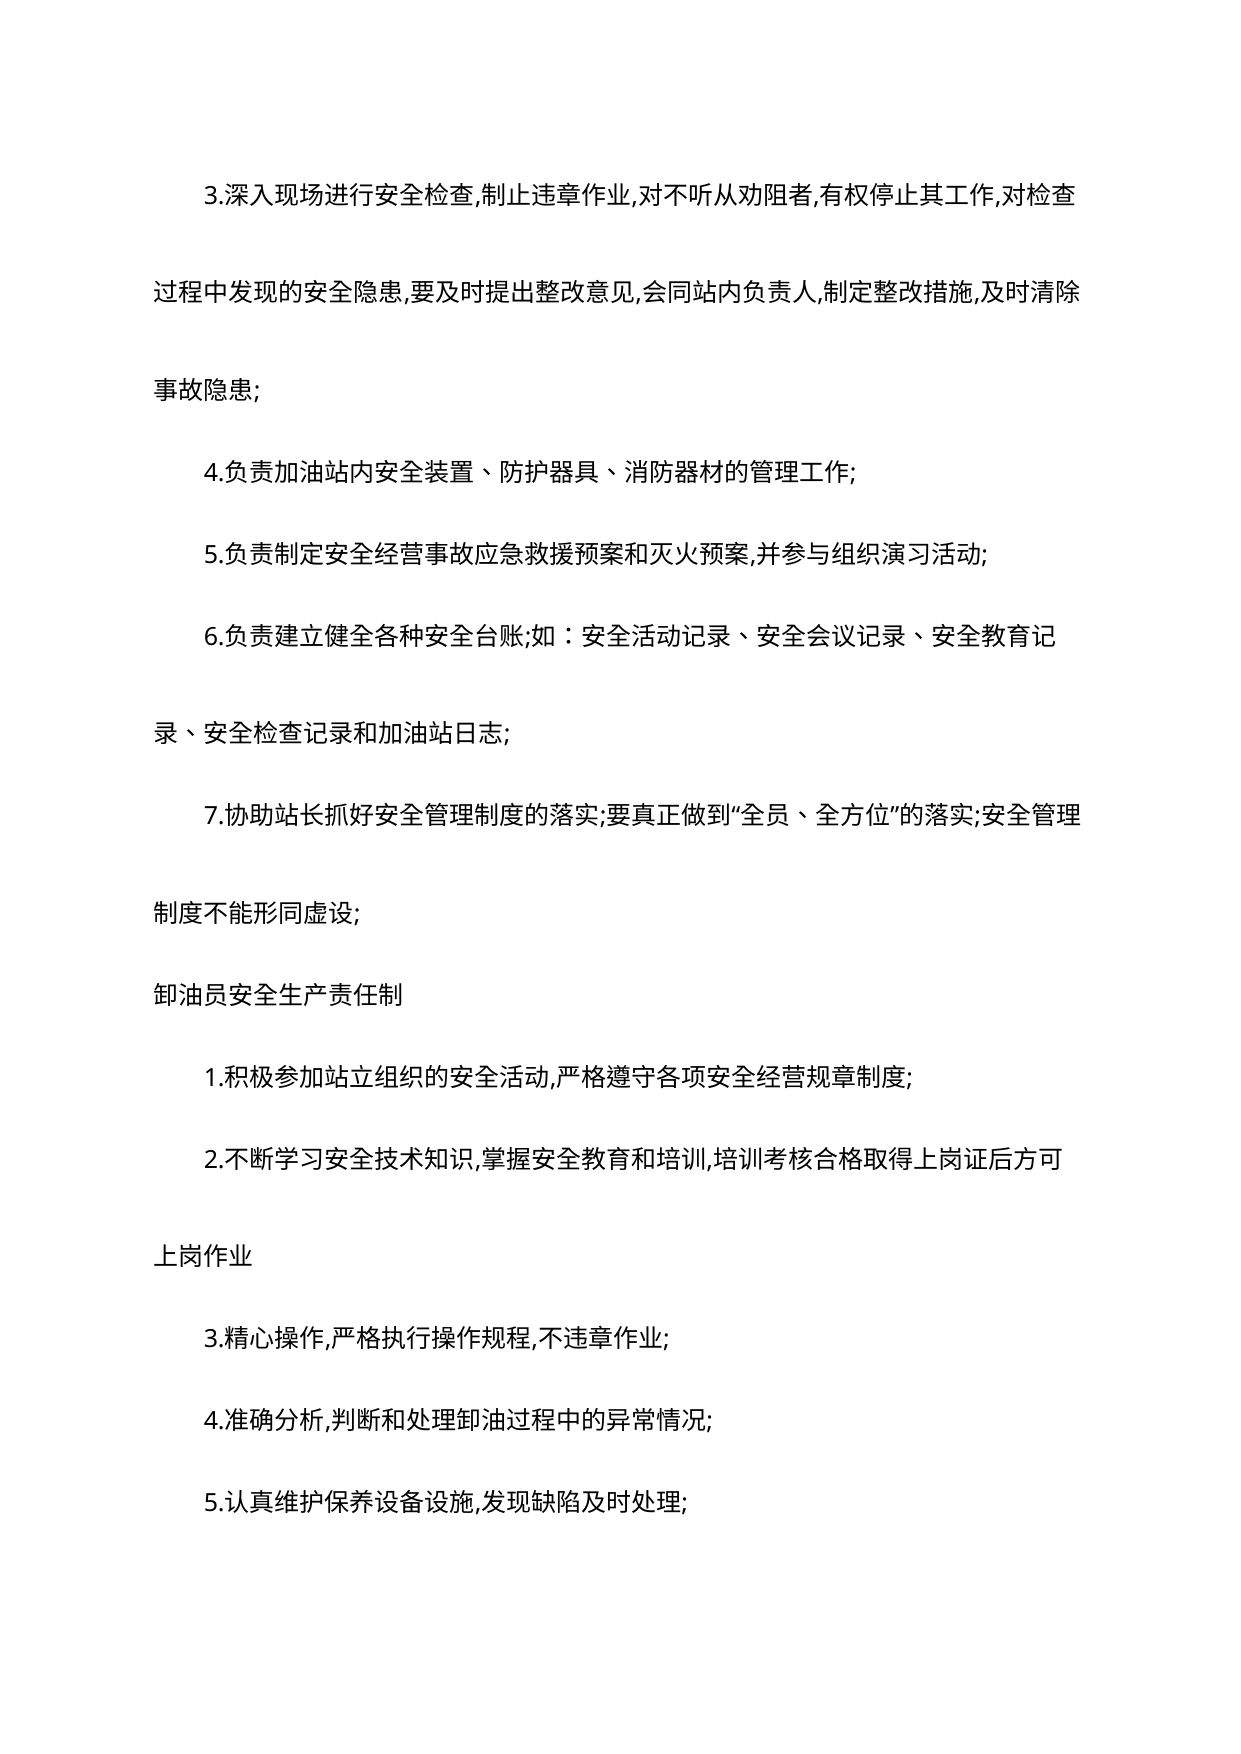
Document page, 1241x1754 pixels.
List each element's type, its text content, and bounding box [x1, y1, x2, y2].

text 6.负责建立健全各种安全台账;如：安全活动记录、安全会议记录、安全教育记录、安全检查记录和加油站日志; [153, 603, 1087, 765]
text 3.深入现场进行安全检查,制止违章作业,对不听从劝阻者,有权停止其工作,对检查过程中发现的安全隐患,要及时提出整改意见,会同站内负责人,制定整改措施,及时清除事故隐患; [153, 162, 1087, 422]
text 4.准确分析,判断和处理卸油过程中的异常情况; [153, 1387, 1087, 1452]
text 5.负责制定安全经营事故应急救援预案和灭火预案,并参与组织演习活动; [153, 521, 1087, 586]
text 4.负责加油站内安全装置、防护器具、消防器材的管理工作; [153, 439, 1087, 504]
text 7.协助站长抓好安全管理制度的落实;要真正做到“全员、全方位”的落实;安全管理制度不能形同虚设; [153, 782, 1087, 945]
text 3.精心操作,严格执行操作规程,不违章作业; [153, 1305, 1087, 1370]
text 2.不断学习安全技术知识,掌握安全教育和培训,培训考核合格取得上岗证后方可上岗作业 [153, 1126, 1087, 1288]
text 1.积极参加站立组织的安全活动,严格遵守各项安全经营规章制度; [153, 1044, 1087, 1109]
text 5.认真维护保养设备设施,发现缺陷及时处理; [153, 1469, 1087, 1534]
text 卸油员安全生产责任制 [153, 962, 1087, 1027]
